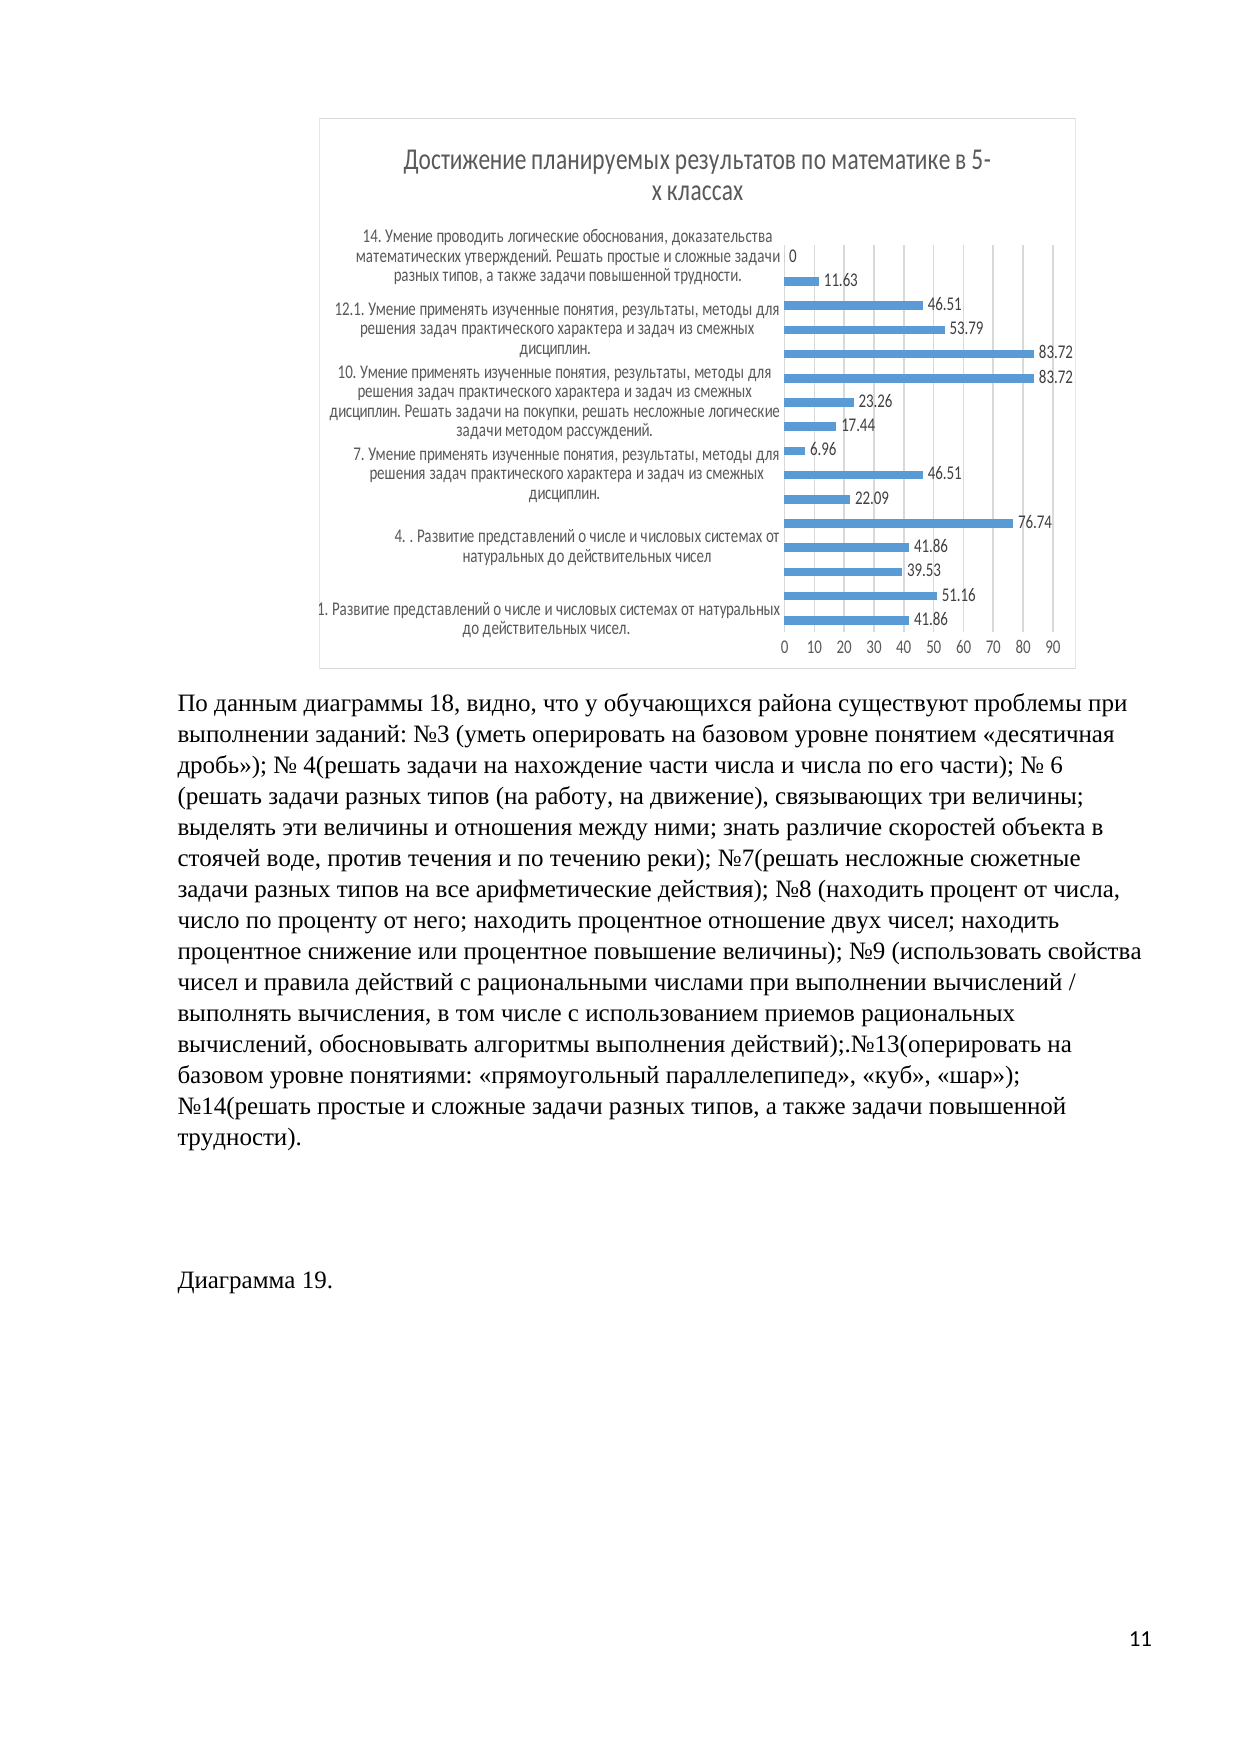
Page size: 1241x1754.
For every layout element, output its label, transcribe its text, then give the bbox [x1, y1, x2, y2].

text Диаграмма 19. [177, 1266, 1152, 1294]
text По данным диаграммы 18, видно, что у обучающихся района существуют проблемы при выполнении заданий: №3 (уметь оперировать на базовом уровне понятием «десятичная дробь»); № 4(решать задачи на нахождение части числа и числа по его части); № 6 (решать задачи разных типов (на работу, на движение), связывающих три величины; выделять эти величины и отношения между ними; знать различие скоростей объекта в стоячей воде, против течения и по течению реки); №7(решать несложные сюжетные задачи разных типов на все арифметические действия); №8 (находить процент от числа, число по проценту от него; находить процентное отношение двух чисел; находить процентное снижение или процентное повышение величины); №9 (использовать свойства чисел и правила действий с рациональными числами при выполнении вычислений / выполнять вычисления, в том числе с использованием приемов рациональных вычислений, обосновывать алгоритмы выполнения действий);.№13(оперировать на базовом уровне понятиями: «прямоугольный параллелепипед», «куб», «шар»); №14(решать простые и сложные задачи разных типов, а также задачи повышенной трудности). [177, 688, 1152, 1151]
